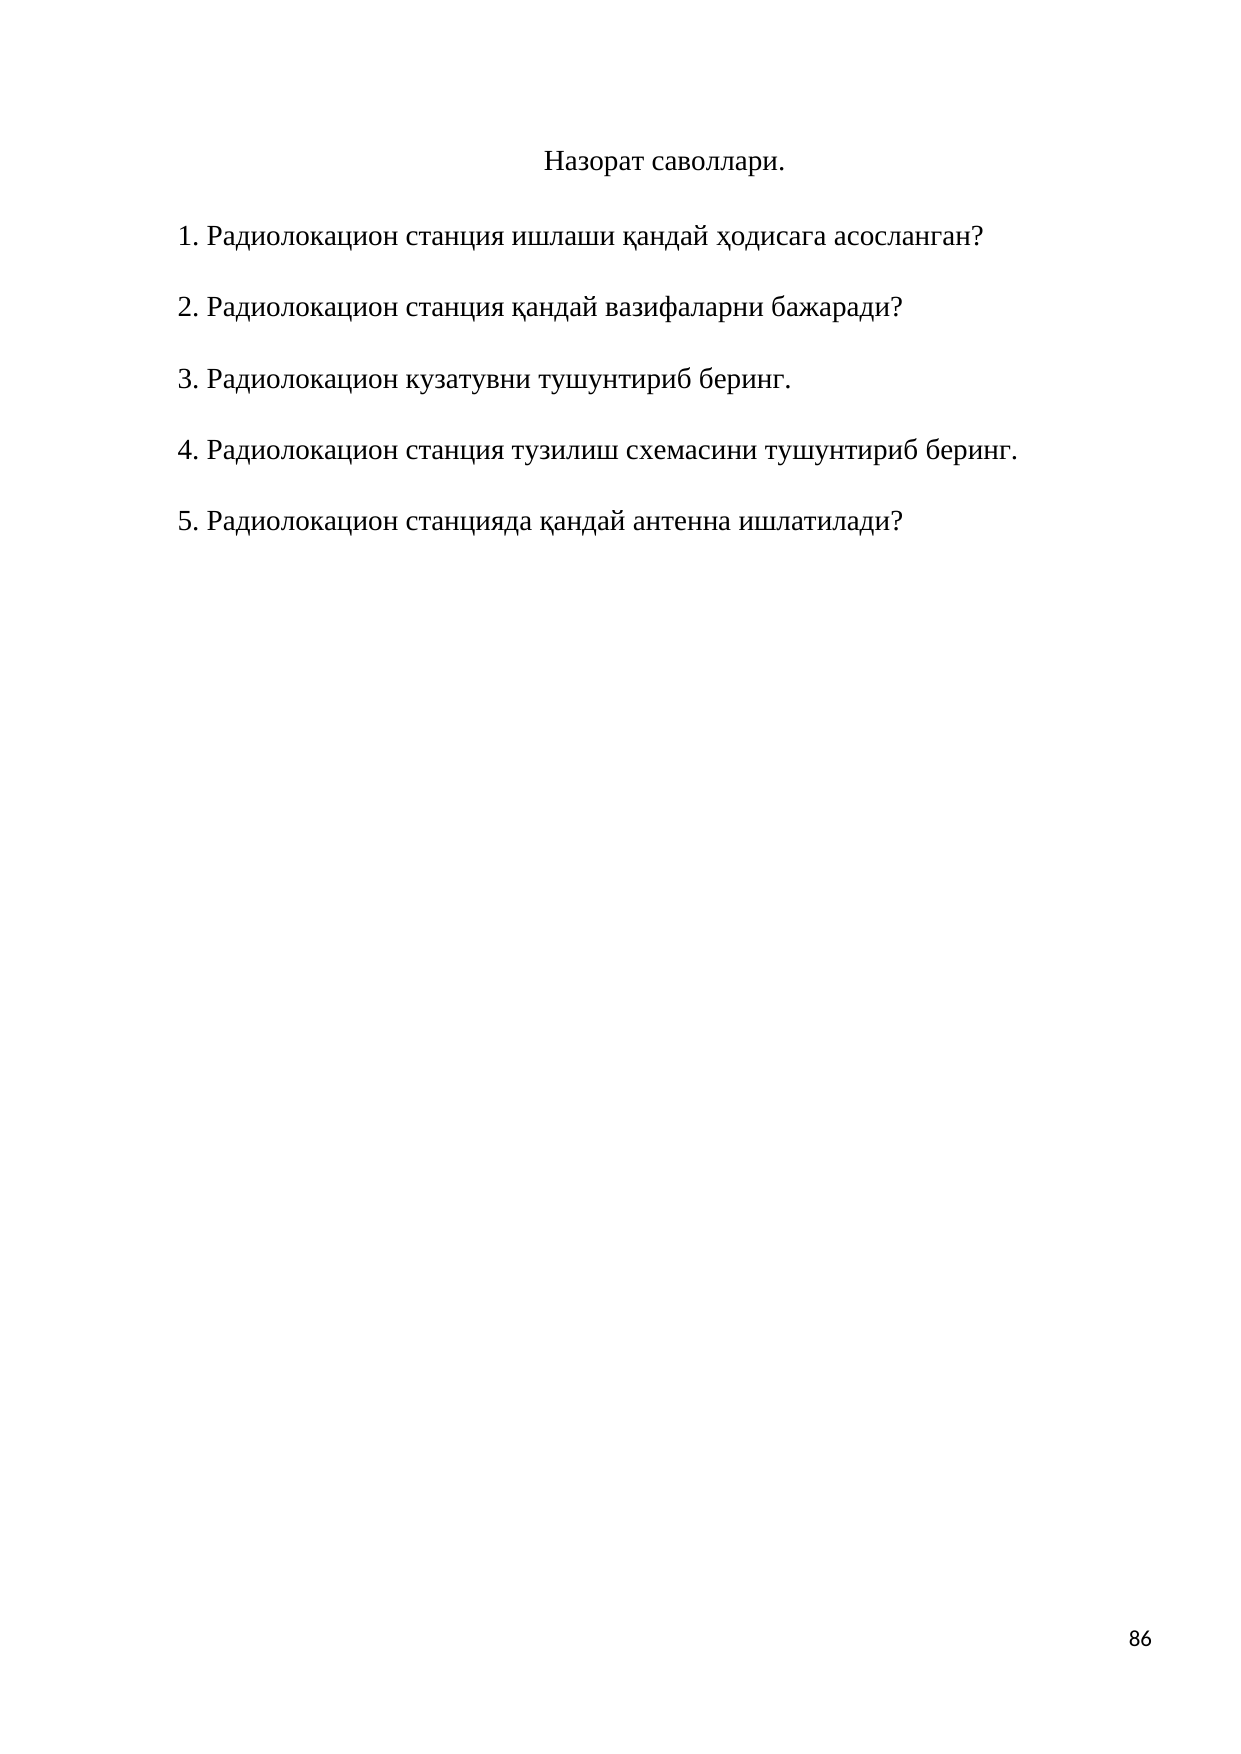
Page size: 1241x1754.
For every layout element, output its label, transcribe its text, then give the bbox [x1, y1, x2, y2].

text 4. Радиолокацион станция тузилиш схемасини тушунтириб беринг. [177, 432, 1152, 465]
text 1. Радиолокацион станция ишлаши қандай ҳодисага асосланган? [177, 218, 1152, 252]
text Назорат саволлари. [177, 143, 1152, 177]
text 5. Радиолокацион станцияда қандай антенна ишлатилади? [177, 503, 1152, 537]
text 2. Радиолокацион станция қандай вазифаларни бажаради? [177, 289, 1152, 323]
text 3. Радиолокацион кузатувни тушунтириб беринг. [177, 361, 1152, 394]
